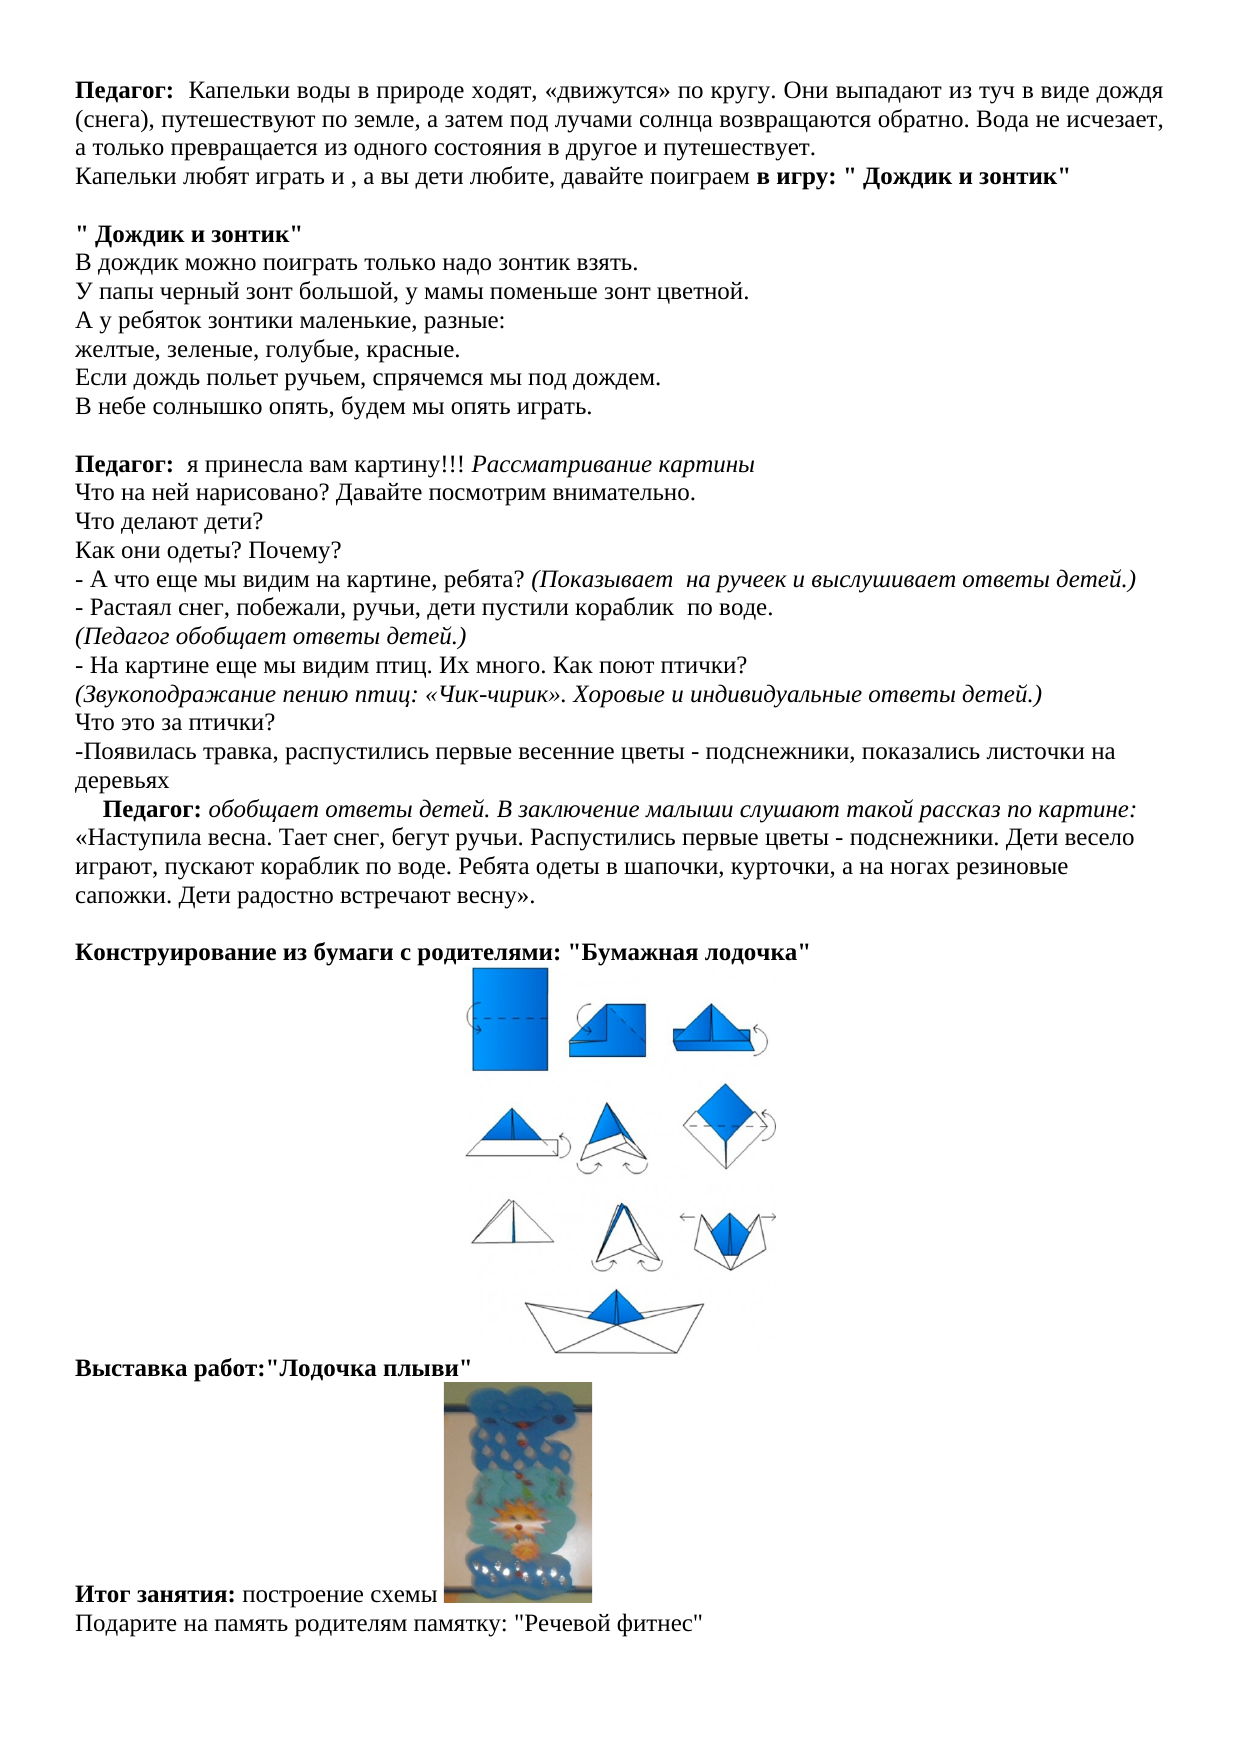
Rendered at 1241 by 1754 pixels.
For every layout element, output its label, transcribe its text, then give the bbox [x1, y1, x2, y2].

text В дождик можно поиграть только надо зонтик взять. [75, 247, 1165, 276]
text Конструирование из бумаги с родителями: "Бумажная лодочка" [75, 937, 1165, 966]
text (Педагог обобщает ответы детей.) [75, 621, 1165, 650]
text - А что еще мы видим на картине, ребята? (Показывает на ручеек и выслушивает ответы детей.) [75, 564, 1165, 592]
text Педагог: Капельки воды в природе ходят, «движутся» по кругу. Они выпадают из туч в виде дождя (снега), путешествуют по земле, а затем под лучами солнца возвращаются обратно. Вода не исчезает, а только превращается из одного состояния в другое и путешествует. [75, 75, 1165, 161]
text Педагог: я принесла вам картину!!! Рассматривание картины [75, 449, 1165, 477]
text Что делают дети? [75, 506, 1165, 535]
text -Появилась травка, распустились первые весенние цветы - подснежники, показались листочки на деревьях [75, 736, 1165, 794]
text Если дождь польет ручьем, спрячемся мы под дождем. [75, 362, 1165, 391]
text А у ребяток зонтики маленькие, разные: [75, 305, 1165, 334]
picture [464, 966, 777, 1354]
text " Дождик и зонтик" [75, 219, 1165, 247]
text В небе солнышко опять, будем мы опять играть. [75, 391, 1165, 449]
text У папы черный зонт большой, у мамы поменьше зонт цветной. [75, 276, 1165, 305]
text Как они одеты? Почему? [75, 535, 1165, 564]
text Итог занятия: построение схемы [75, 1382, 1165, 1608]
text - На картине еще мы видим птиц. Их много. Как поют птички? [75, 650, 1165, 679]
text Выставка работ:"Лодочка плыви" [75, 1353, 1165, 1382]
text Педагог: обобщает ответы детей. В заключение малыши слушают такой рассказ по картине: [75, 794, 1165, 822]
text Капельки любят играть и , а вы дети любите, давайте поиграем в игру: " Дождик и зонтик" [75, 161, 1165, 190]
text (Звукоподражание пению птиц: «Чик-чирик». Хоровые и индивидуальные ответы детей.) [75, 679, 1165, 707]
text - Растаял снег, побежали, ручьи, дети пустили кораблик по воде. [75, 592, 1165, 621]
text Подарите на память родителям памятку: "Речевой фитнес" [75, 1608, 1165, 1636]
text Что это за птички? [75, 707, 1165, 736]
picture [443, 1382, 593, 1603]
text Что на ней нарисовано? Давайте посмотрим внимательно. [75, 477, 1165, 506]
text желтые, зеленые, голубые, красные. [75, 334, 1165, 362]
text «Наступила весна. Тает снег, бегут ручьи. Распустились первые цветы - подснежники. Дети весело играют, пускают кораблик по воде. Ребята одеты в шапочки, курточки, а на ногах резиновые сапожки. Дети радостно встречают весну». [75, 822, 1165, 909]
